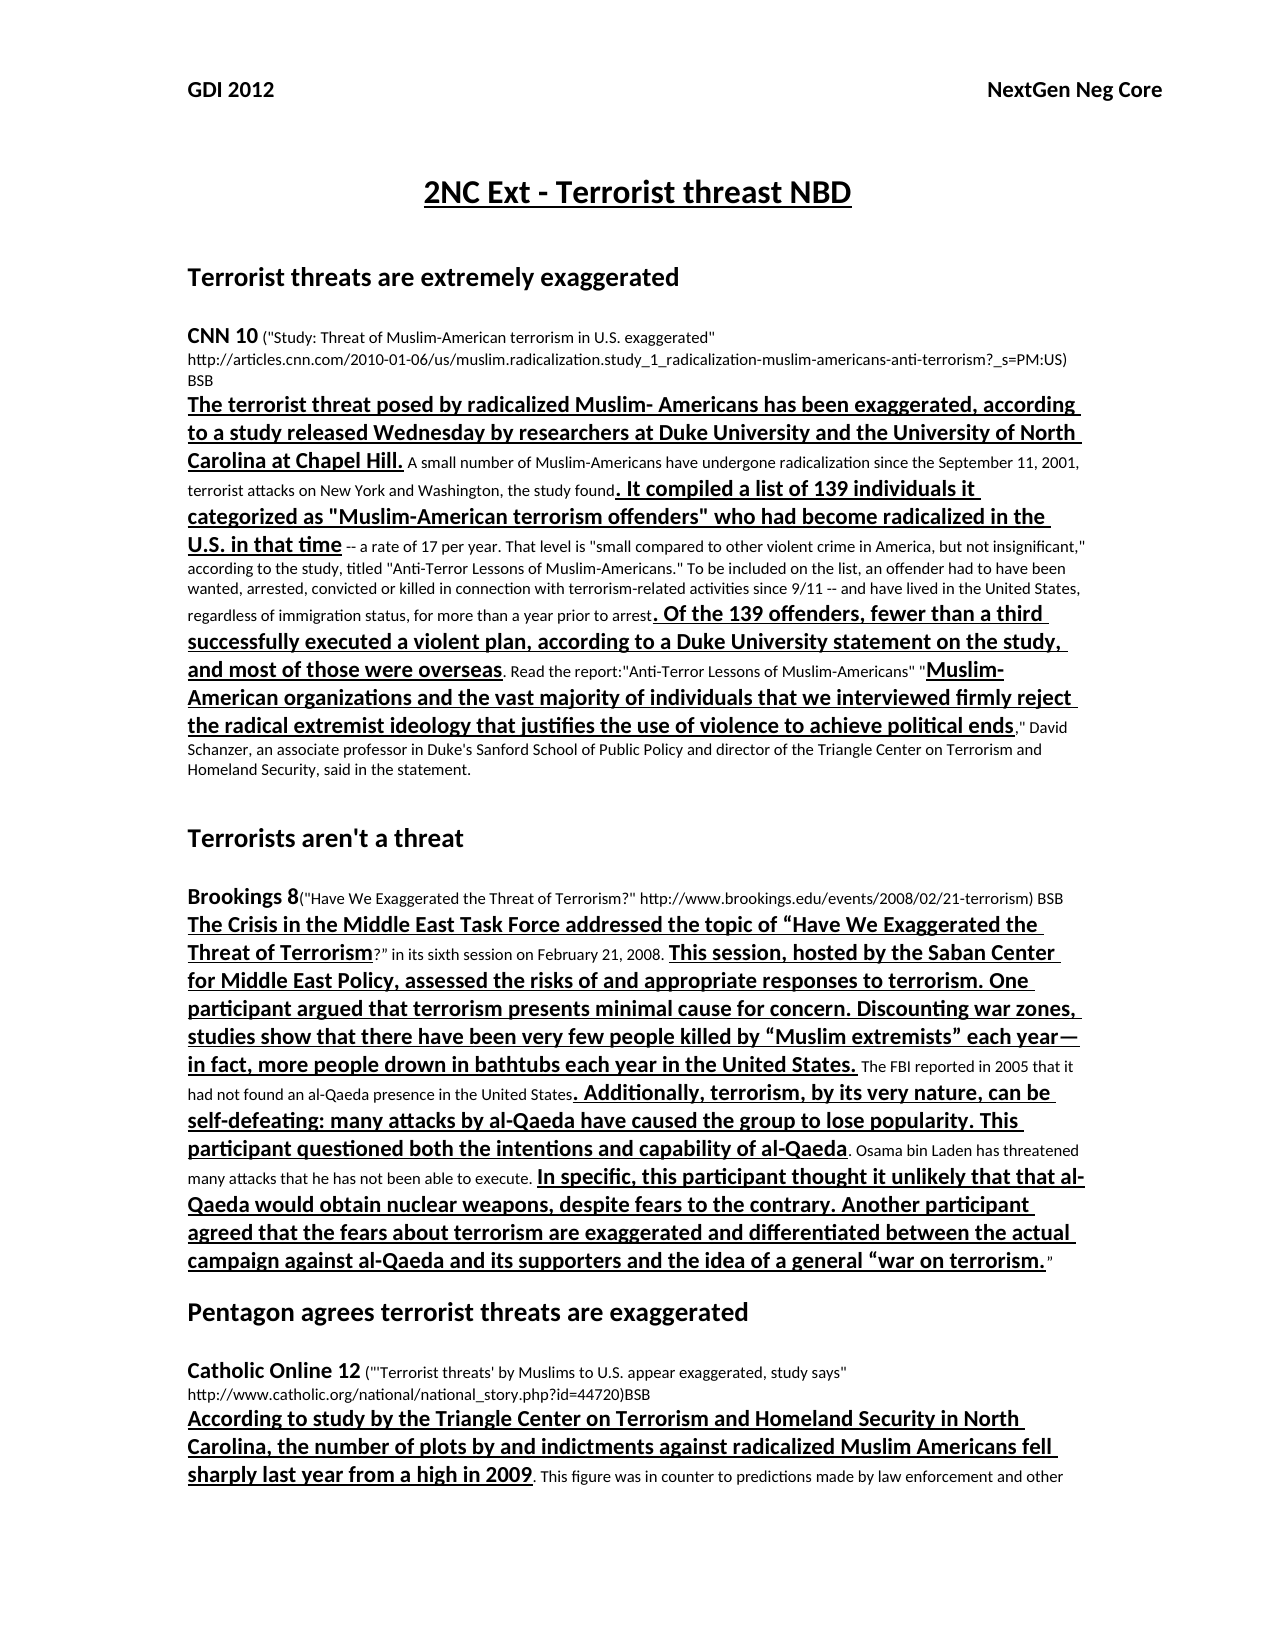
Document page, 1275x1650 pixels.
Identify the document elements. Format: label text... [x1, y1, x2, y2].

text Brookings 8("Have We Exaggerated the Threat of Terrorism?" http://www.brookings.edu/events/2008/02/21-terrorism) BSB [187, 882, 1087, 910]
text CNN 10 ("Study: Threat of Muslim-American terrorism in U.S. exaggerated" http://articles.cnn.com/2010-01-06/us/muslim.radicalization.study_1_radicalization-muslim-americans-anti-terrorism?_s=PM:US) BSB [187, 321, 1087, 390]
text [187, 1404, 1087, 1488]
subtitle Pentagon agrees terrorist threats are exaggerated [187, 1295, 1087, 1328]
text The terrorist threat posed by radicalized Muslim- Americans has been exaggerated, according to a study released Wednesday by researchers at Duke University and the University of North Carolina at Chapel Hill. A small number of Muslim-Americans have undergone radicalization since the September 11, 2001, terrorist attacks on New York and Washington, the study found. It compiled a list of 139 individuals it categorized as "Muslim-American terrorism offenders" who had become radicalized in the U.S. in that time -- a rate of 17 per year. That level is "small compared to other violent crime in America, but not insignificant," according to the study, titled "Anti-Terror Lessons of Muslim-Americans." To be included on the list, an offender had to have been wanted, arrested, convicted or killed in connection with terrorism-related activities since 9/11 -- and have lived in the United States, regardless of immigration status, for more than a year prior to arrest. Of the 139 offenders, fewer than a third successfully executed a violent plan, according to a Duke University statement on the study, and most of those were overseas. Read the report:"Anti-Terror Lessons of Muslim-Americans" "Muslim-American organizations and the vast majority of individuals that we interviewed firmly reject the radical extremist ideology that justifies the use of violence to achieve political ends," David Schanzer, an associate professor in Duke's Sanford School of Public Policy and director of the Triangle Center on Terrorism and Homeland Security, said in the statement. [187, 390, 1087, 779]
text Catholic Online 12 ("'Terrorist threats' by Muslims to U.S. appear exaggerated, study says" http://www.catholic.org/national/national_story.php?id=44720)BSB [187, 1356, 1087, 1404]
subtitle Terrorist threats are extremely exaggerated [187, 260, 1087, 293]
text The Crisis in the Middle East Task Force addressed the topic of “Have We Exaggerated the Threat of Terrorism?” in its sixth session on February 21, 2008. This session, hosted by the Saban Center for Middle East Policy, assessed the risks of and appropriate responses to terrorism. One participant argued that terrorism presents minimal cause for concern. Discounting war zones, studies show that there have been very few people killed by “Muslim extremists” each year—in fact, more people drown in bathtubs each year in the United States. The FBI reported in 2005 that it had not found an al-Qaeda presence in the United States. Additionally, terrorism, by its very nature, can be self-defeating: many attacks by al-Qaeda have caused the group to lose popularity. This participant questioned both the intentions and capability of al-Qaeda. Osama bin Laden has threatened many attacks that he has not been able to execute. In specific, this participant thought it unlikely that that al-Qaeda would obtain nuclear weapons, despite fears to the contrary. Another participant agreed that the fears about terrorism are exaggerated and differentiated between the actual campaign against al-Qaeda and its supporters and the idea of a general “war on terrorism.” [187, 910, 1087, 1274]
subtitle Terrorists aren't a threat [187, 821, 1087, 854]
subtitle 2NC Ext - Terrorist threast NBD [187, 171, 1087, 212]
